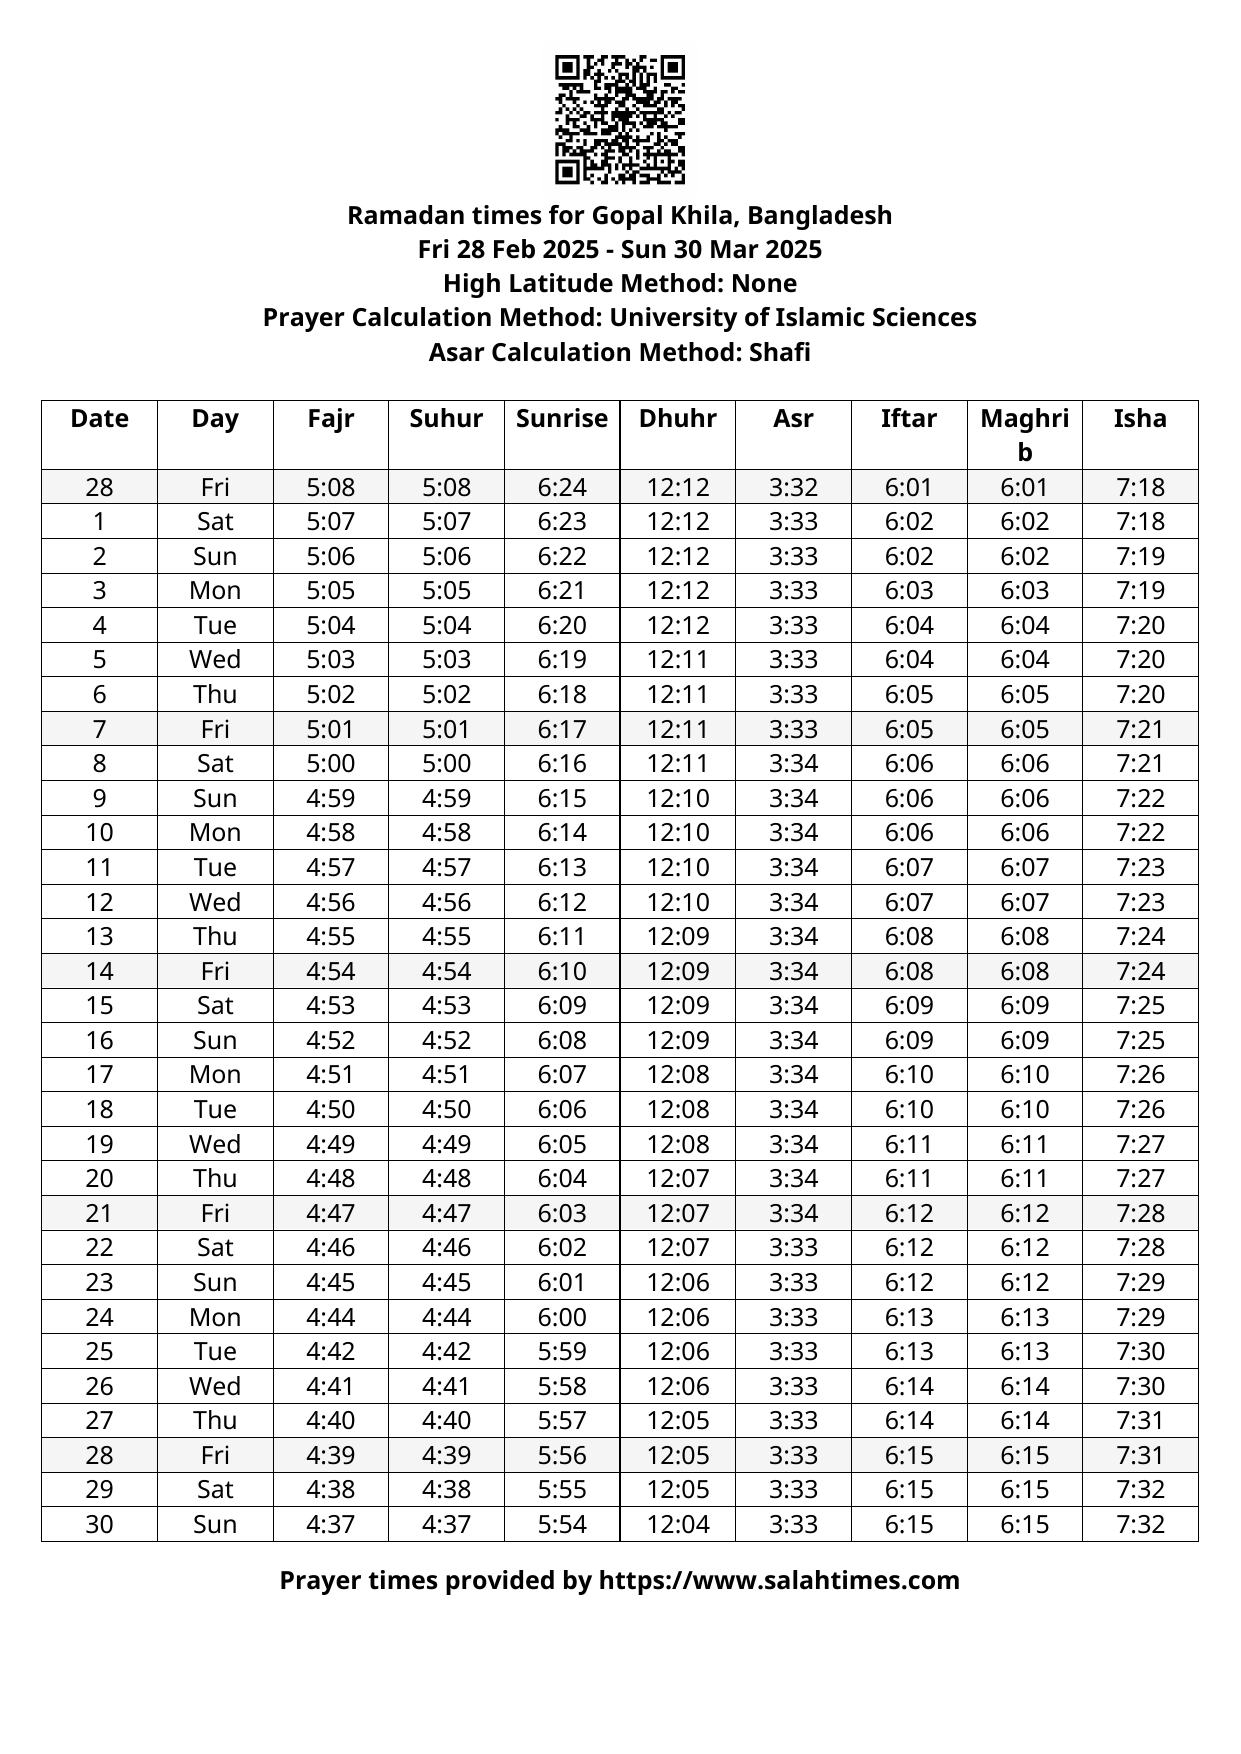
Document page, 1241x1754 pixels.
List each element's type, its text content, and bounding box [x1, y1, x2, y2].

table_cell 5:58 [505, 1369, 619, 1402]
table_cell 7:23 [1083, 885, 1198, 918]
table_cell 6:13 [505, 850, 619, 884]
table_cell 12:12 [621, 608, 735, 642]
table_cell 10 [42, 816, 157, 849]
table_cell 3:34 [736, 989, 851, 1022]
table_cell Wed [158, 643, 273, 676]
table_cell 3:34 [736, 1058, 851, 1091]
table_cell 6:08 [852, 919, 967, 953]
table_cell 6:06 [968, 746, 1082, 780]
table_cell 6:18 [505, 677, 619, 711]
table_cell 4:40 [389, 1404, 504, 1437]
table_cell 12:07 [621, 1231, 735, 1264]
table_cell 7:25 [1083, 1023, 1198, 1057]
table_cell 5:05 [389, 574, 504, 607]
table_cell 6:09 [968, 989, 1082, 1022]
table_header Suhur [389, 401, 504, 469]
table_cell 6:03 [968, 574, 1082, 607]
table_cell 23 [42, 1265, 157, 1299]
table_cell Thu [158, 677, 273, 711]
table_cell 6:11 [505, 919, 619, 953]
table_cell 6:02 [968, 539, 1082, 572]
table_cell 4:56 [389, 885, 504, 918]
table_cell 12:05 [621, 1438, 735, 1472]
table_cell 5:08 [274, 470, 388, 503]
table_cell Mon [158, 1300, 273, 1333]
table_cell 6:13 [852, 1334, 967, 1368]
table_cell 7:18 [1083, 470, 1198, 503]
table_cell 4:46 [389, 1231, 504, 1264]
table_cell 6:22 [505, 539, 619, 572]
table_cell 12:08 [621, 1092, 735, 1126]
table_header Day [158, 401, 273, 469]
table_cell 3:33 [736, 1473, 851, 1506]
table_cell Wed [158, 1127, 273, 1160]
table_cell 7:28 [1083, 1231, 1198, 1264]
table_cell 7:31 [1083, 1404, 1198, 1437]
table_cell Fri [158, 1196, 273, 1229]
table_cell 5:01 [274, 712, 388, 745]
table_cell 2 [42, 539, 157, 572]
table_cell 4:38 [274, 1473, 388, 1506]
table_cell 6:07 [968, 850, 1082, 884]
table_cell 4:48 [274, 1161, 388, 1195]
table_cell 6:12 [505, 885, 619, 918]
table_cell 4 [42, 608, 157, 642]
table_cell 3:33 [736, 1438, 851, 1472]
table_cell Fri [158, 712, 273, 745]
table_cell 3:34 [736, 850, 851, 884]
table_cell 5:05 [274, 574, 388, 607]
table_cell 6:14 [852, 1404, 967, 1437]
table_cell Thu [158, 1161, 273, 1195]
table_cell 6:05 [852, 677, 967, 711]
table_cell 6:02 [505, 1231, 619, 1264]
table_cell 3:33 [736, 1265, 851, 1299]
table_cell 6:08 [852, 954, 967, 987]
table_cell 4:47 [274, 1196, 388, 1229]
table_cell 12:10 [621, 885, 735, 918]
table_cell 4:39 [389, 1438, 504, 1472]
table_cell 6:15 [505, 781, 619, 814]
text High Latitude Method: None [42, 266, 1198, 300]
table_cell 6 [42, 677, 157, 711]
table_cell 12:11 [621, 712, 735, 745]
table_cell 6:24 [505, 470, 619, 503]
table_cell 5:04 [274, 608, 388, 642]
table_cell 5:07 [389, 504, 504, 538]
table_cell 6:01 [968, 470, 1082, 503]
table_cell 6:06 [968, 781, 1082, 814]
table_cell 12:12 [621, 470, 735, 503]
table_cell 3:33 [736, 1334, 851, 1368]
table_cell 6:04 [505, 1161, 619, 1195]
table_cell 5:04 [389, 608, 504, 642]
table_cell 6:10 [968, 1058, 1082, 1091]
table_cell 26 [42, 1369, 157, 1402]
table_cell 18 [42, 1092, 157, 1126]
table_cell 6:16 [505, 746, 619, 780]
text Asar Calculation Method: Shafi [42, 334, 1198, 368]
table_cell 3:33 [736, 574, 851, 607]
table_cell Mon [158, 574, 273, 607]
table_cell 7:22 [1083, 781, 1198, 814]
table_cell 6:13 [852, 1300, 967, 1333]
table_cell 6:13 [968, 1300, 1082, 1333]
table_cell 7:21 [1083, 712, 1198, 745]
table_cell 6:15 [968, 1507, 1082, 1541]
table_cell 4:55 [274, 919, 388, 953]
table_cell 6:05 [505, 1127, 619, 1160]
table_cell 4:41 [274, 1369, 388, 1402]
table_cell 5:02 [389, 677, 504, 711]
table_cell 3:33 [736, 1300, 851, 1333]
table_cell 14 [42, 954, 157, 987]
table_cell 6:12 [968, 1196, 1082, 1229]
table_cell Wed [158, 885, 273, 918]
table_cell 6:12 [852, 1196, 967, 1229]
table_cell 6:04 [852, 608, 967, 642]
table_cell 6:14 [968, 1369, 1082, 1402]
table_header Isha [1083, 401, 1198, 469]
table_cell 4:57 [389, 850, 504, 884]
table_cell 6:11 [968, 1127, 1082, 1160]
table_cell 7:29 [1083, 1300, 1198, 1333]
table_cell 6:15 [968, 1473, 1082, 1506]
table_cell 12:06 [621, 1369, 735, 1402]
table_cell 5:57 [505, 1404, 619, 1437]
table_cell 6:07 [852, 850, 967, 884]
table_cell 5:08 [389, 470, 504, 503]
table_cell 4:44 [389, 1300, 504, 1333]
table_cell 6:12 [968, 1231, 1082, 1264]
table_cell 5:00 [389, 746, 504, 780]
table_cell 12:11 [621, 746, 735, 780]
table_cell 6:14 [968, 1404, 1082, 1437]
table_cell 7:22 [1083, 816, 1198, 849]
table_cell 7:31 [1083, 1438, 1198, 1472]
table_cell 5:03 [389, 643, 504, 676]
table_cell 6:05 [968, 677, 1082, 711]
table_cell 12:12 [621, 504, 735, 538]
table_cell 7:19 [1083, 574, 1198, 607]
table_cell 4:42 [389, 1334, 504, 1368]
table_cell 6:14 [852, 1369, 967, 1402]
table_cell 6:05 [852, 712, 967, 745]
text Ramadan times for Gopal Khila, Bangladesh [42, 198, 1198, 232]
table_cell 28 [42, 1438, 157, 1472]
table_cell Fri [158, 1438, 273, 1472]
table_cell 6:06 [852, 816, 967, 849]
table_cell 12:06 [621, 1265, 735, 1299]
table_cell Sat [158, 504, 273, 538]
table_cell 9 [42, 781, 157, 814]
table_cell 4:59 [389, 781, 504, 814]
text Prayer times provided by https://www.salahtimes.com [42, 1563, 1198, 1597]
table_cell 4:45 [389, 1265, 504, 1299]
table_cell Mon [158, 1058, 273, 1091]
table_cell 7:25 [1083, 989, 1198, 1022]
table_cell 3:33 [736, 1369, 851, 1402]
table_header Sunrise [505, 401, 619, 469]
table_cell 4:40 [274, 1404, 388, 1437]
table_cell Fri [158, 470, 273, 503]
table_cell 5:07 [274, 504, 388, 538]
table_cell 12:05 [621, 1404, 735, 1437]
table_cell Sat [158, 989, 273, 1022]
table_cell Sat [158, 746, 273, 780]
table_cell 5 [42, 643, 157, 676]
table_cell 3:33 [736, 712, 851, 745]
table_cell 4:38 [389, 1473, 504, 1506]
table_cell 6:01 [852, 470, 967, 503]
table_cell 12 [42, 885, 157, 918]
table_cell 6:11 [968, 1161, 1082, 1195]
table_cell 6:10 [852, 1092, 967, 1126]
table_cell 7:27 [1083, 1161, 1198, 1195]
table_cell 7:24 [1083, 919, 1198, 953]
table_cell 5:06 [389, 539, 504, 572]
table_cell 6:08 [968, 954, 1082, 987]
table_cell 12:11 [621, 677, 735, 711]
table_cell Tue [158, 850, 273, 884]
table_cell 4:52 [389, 1023, 504, 1057]
table_cell 6:07 [968, 885, 1082, 918]
table_cell 30 [42, 1507, 157, 1541]
table_cell 5:03 [274, 643, 388, 676]
table_cell 3:33 [736, 1231, 851, 1264]
table_cell 6:03 [505, 1196, 619, 1229]
table_cell 6:06 [505, 1092, 619, 1126]
table_header Fajr [274, 401, 388, 469]
table_cell 6:15 [852, 1507, 967, 1541]
table_cell 4:41 [389, 1369, 504, 1402]
table_cell 6:10 [968, 1092, 1082, 1126]
table_cell 3:34 [736, 781, 851, 814]
table_cell Tue [158, 1092, 273, 1126]
table_cell 24 [42, 1300, 157, 1333]
table_cell 6:02 [852, 504, 967, 538]
table_cell 12:10 [621, 850, 735, 884]
table_cell 3:34 [736, 1127, 851, 1160]
table_cell 3:33 [736, 539, 851, 572]
table_cell 7:26 [1083, 1058, 1198, 1091]
table_cell 6:11 [852, 1161, 967, 1195]
table_cell 13 [42, 919, 157, 953]
table_cell Wed [158, 1369, 273, 1402]
table_cell 6:09 [852, 1023, 967, 1057]
table_cell 6:21 [505, 574, 619, 607]
table_cell 7:18 [1083, 504, 1198, 538]
table_cell 6:05 [968, 712, 1082, 745]
table_cell Fri [158, 954, 273, 987]
table_cell Thu [158, 1404, 273, 1437]
table_cell 6:02 [852, 539, 967, 572]
table_cell 4:39 [274, 1438, 388, 1472]
table_cell 7:24 [1083, 954, 1198, 987]
table_cell 3:33 [736, 608, 851, 642]
table_header Dhuhr [621, 401, 735, 469]
table_cell Tue [158, 1334, 273, 1368]
table_cell Sat [158, 1473, 273, 1506]
table_cell Sun [158, 1023, 273, 1057]
table_cell 15 [42, 989, 157, 1022]
table_cell 4:50 [274, 1092, 388, 1126]
table_cell 6:00 [505, 1300, 619, 1333]
table_cell 3:34 [736, 1023, 851, 1057]
table_cell 6:12 [852, 1265, 967, 1299]
table_cell 3:34 [736, 746, 851, 780]
table_cell 7:23 [1083, 850, 1198, 884]
table_cell 7:30 [1083, 1369, 1198, 1402]
table_cell 4:54 [274, 954, 388, 987]
table_cell 6:23 [505, 504, 619, 538]
table_cell 12:08 [621, 1058, 735, 1091]
table_cell 6:06 [968, 816, 1082, 849]
table_cell 12:07 [621, 1161, 735, 1195]
table_cell 3:34 [736, 954, 851, 987]
table_cell 7:27 [1083, 1127, 1198, 1160]
table_cell 4:46 [274, 1231, 388, 1264]
table_cell 6:06 [852, 781, 967, 814]
table_cell 12:12 [621, 574, 735, 607]
table_cell 4:53 [274, 989, 388, 1022]
table_cell 6:13 [968, 1334, 1082, 1368]
text Prayer Calculation Method: University of Islamic Sciences [42, 300, 1198, 334]
table_cell 6:04 [968, 608, 1082, 642]
table_cell 6:15 [852, 1438, 967, 1472]
table_cell Thu [158, 919, 273, 953]
table_cell 5:06 [274, 539, 388, 572]
table_cell 12:09 [621, 989, 735, 1022]
table_cell 6:07 [505, 1058, 619, 1091]
table_header Date [42, 401, 157, 469]
table_cell 7:32 [1083, 1507, 1198, 1541]
table_cell 6:08 [505, 1023, 619, 1057]
table_cell 6:06 [852, 746, 967, 780]
table_cell 3:34 [736, 1196, 851, 1229]
table_cell 6:09 [505, 989, 619, 1022]
table_cell 7:20 [1083, 608, 1198, 642]
table_cell 12:05 [621, 1473, 735, 1506]
table_cell 12:04 [621, 1507, 735, 1541]
table_cell Sun [158, 1507, 273, 1541]
table_header Iftar [852, 401, 967, 469]
table_cell 8 [42, 746, 157, 780]
table_cell 4:51 [389, 1058, 504, 1091]
table_cell Sun [158, 781, 273, 814]
table_cell 4:47 [389, 1196, 504, 1229]
table_cell 4:58 [389, 816, 504, 849]
table_cell 12:06 [621, 1334, 735, 1368]
table_cell 7:20 [1083, 643, 1198, 676]
table_cell 6:09 [968, 1023, 1082, 1057]
table_cell 4:49 [389, 1127, 504, 1160]
table_cell 20 [42, 1161, 157, 1195]
table_cell 12:09 [621, 919, 735, 953]
table_cell 6:15 [968, 1438, 1082, 1472]
table_cell 3 [42, 574, 157, 607]
table_cell Sat [158, 1231, 273, 1264]
table_cell 21 [42, 1196, 157, 1229]
table_cell 6:08 [968, 919, 1082, 953]
table_cell 12:12 [621, 539, 735, 572]
table_cell 6:03 [852, 574, 967, 607]
table_cell 12:10 [621, 816, 735, 849]
table_cell 4:37 [389, 1507, 504, 1541]
table_cell 12:06 [621, 1300, 735, 1333]
table_cell Mon [158, 816, 273, 849]
table_cell 4:58 [274, 816, 388, 849]
table_cell 6:10 [852, 1058, 967, 1091]
table_cell 4:42 [274, 1334, 388, 1368]
table_cell 6:01 [505, 1265, 619, 1299]
table_cell 4:37 [274, 1507, 388, 1541]
table_cell 7:19 [1083, 539, 1198, 572]
table_cell 3:32 [736, 470, 851, 503]
table_cell 6:12 [852, 1231, 967, 1264]
table_cell 6:17 [505, 712, 619, 745]
table_cell 12:08 [621, 1127, 735, 1160]
table_cell 5:55 [505, 1473, 619, 1506]
table_cell 7 [42, 712, 157, 745]
table_cell 7:21 [1083, 746, 1198, 780]
table_cell 6:04 [852, 643, 967, 676]
table_cell Sun [158, 1265, 273, 1299]
table_cell 3:33 [736, 643, 851, 676]
table_cell 4:57 [274, 850, 388, 884]
table_cell 6:04 [968, 643, 1082, 676]
table_cell 27 [42, 1404, 157, 1437]
table_cell 1 [42, 504, 157, 538]
table_cell 3:33 [736, 677, 851, 711]
table_cell 4:44 [274, 1300, 388, 1333]
table_cell 16 [42, 1023, 157, 1057]
table_cell 6:07 [852, 885, 967, 918]
table_cell 6:20 [505, 608, 619, 642]
table_cell 6:14 [505, 816, 619, 849]
table_cell 19 [42, 1127, 157, 1160]
table_cell 5:54 [505, 1507, 619, 1541]
table_cell 12:07 [621, 1196, 735, 1229]
table_cell 4:53 [389, 989, 504, 1022]
table_cell 4:48 [389, 1161, 504, 1195]
table_cell 6:11 [852, 1127, 967, 1160]
table_header Maghrib [968, 401, 1082, 469]
table_cell 4:56 [274, 885, 388, 918]
table_cell 3:34 [736, 816, 851, 849]
picture [542, 41, 699, 198]
table_cell 3:34 [736, 919, 851, 953]
table_cell 7:32 [1083, 1473, 1198, 1506]
table_cell 12:09 [621, 954, 735, 987]
table_cell 4:54 [389, 954, 504, 987]
table_cell 7:26 [1083, 1092, 1198, 1126]
table_cell 25 [42, 1334, 157, 1368]
table_cell 4:50 [389, 1092, 504, 1126]
table_cell 7:30 [1083, 1334, 1198, 1368]
table_cell 5:00 [274, 746, 388, 780]
table_cell 7:20 [1083, 677, 1198, 711]
table_cell 4:49 [274, 1127, 388, 1160]
table_header Asr [736, 401, 851, 469]
table_cell 3:34 [736, 1161, 851, 1195]
table_cell 3:34 [736, 1092, 851, 1126]
table_cell 5:56 [505, 1438, 619, 1472]
table_cell 17 [42, 1058, 157, 1091]
table_cell 12:09 [621, 1023, 735, 1057]
table_cell 6:10 [505, 954, 619, 987]
table_cell 3:33 [736, 1404, 851, 1437]
table_cell 6:09 [852, 989, 967, 1022]
table_cell 5:01 [389, 712, 504, 745]
text Fri 28 Feb 2025 - Sun 30 Mar 2025 [42, 232, 1198, 266]
table_cell 11 [42, 850, 157, 884]
table_cell 5:59 [505, 1334, 619, 1368]
table_cell 3:33 [736, 504, 851, 538]
table_cell 12:10 [621, 781, 735, 814]
table_cell 6:02 [968, 504, 1082, 538]
table_cell 4:45 [274, 1265, 388, 1299]
table_cell 7:28 [1083, 1196, 1198, 1229]
table_cell 4:51 [274, 1058, 388, 1091]
table_cell 22 [42, 1231, 157, 1264]
table_cell 6:12 [968, 1265, 1082, 1299]
table_cell 28 [42, 470, 157, 503]
table_cell 4:59 [274, 781, 388, 814]
table_cell 4:52 [274, 1023, 388, 1057]
table_cell 3:34 [736, 885, 851, 918]
table_cell 3:33 [736, 1507, 851, 1541]
table_cell 4:55 [389, 919, 504, 953]
table_cell 29 [42, 1473, 157, 1506]
table_cell 6:19 [505, 643, 619, 676]
table_cell 12:11 [621, 643, 735, 676]
table_cell 5:02 [274, 677, 388, 711]
table_cell 6:15 [852, 1473, 967, 1506]
table_cell Sun [158, 539, 273, 572]
table_cell 7:29 [1083, 1265, 1198, 1299]
table_cell Tue [158, 608, 273, 642]
